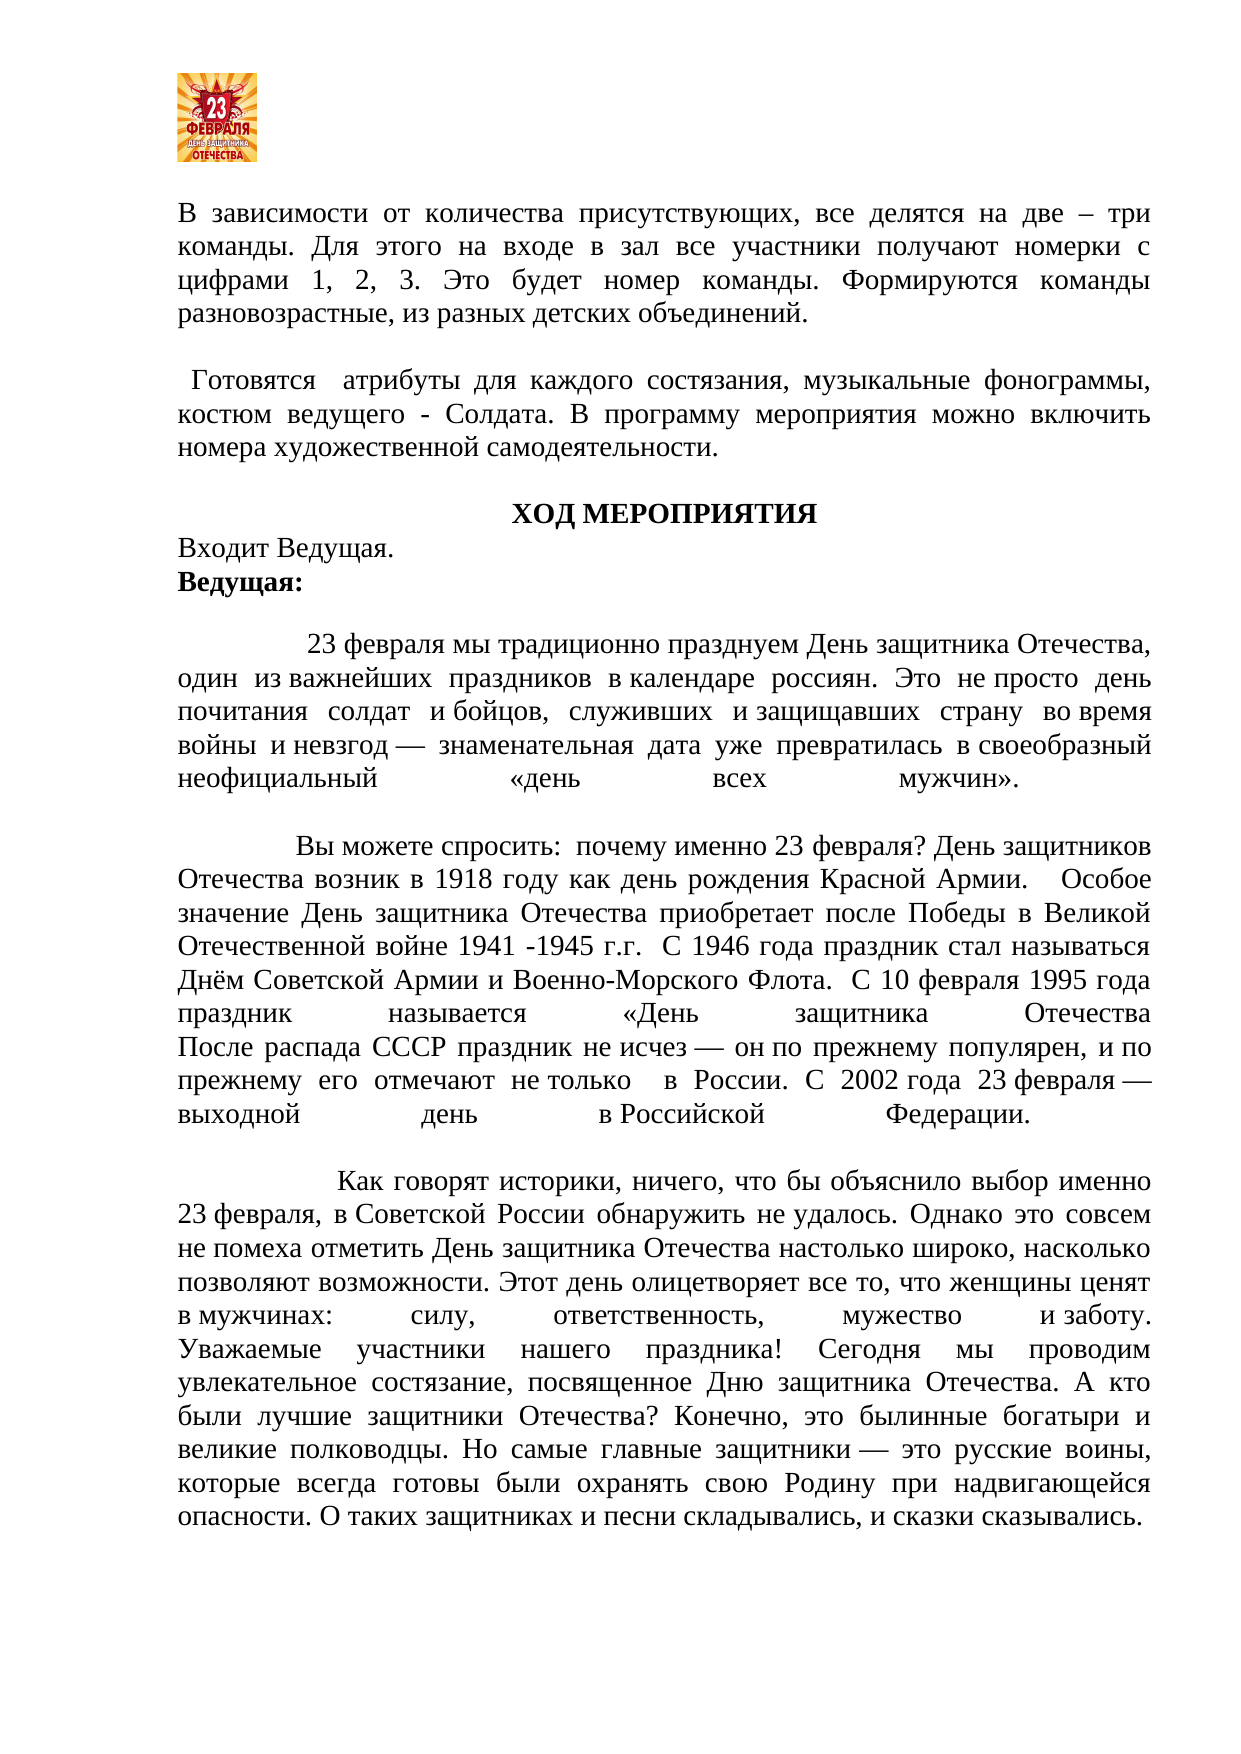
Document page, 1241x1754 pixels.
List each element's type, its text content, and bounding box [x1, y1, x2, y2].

text Готовятся атрибуты для каждого состязания, музыкальные фонограммы, костюм ведущего - Солдата. В программу мероприятия можно включить номера художественной самодеятельности. [177, 329, 1152, 463]
text Ведущая: [177, 564, 1152, 597]
text 23 февраля мы традиционно празднуем День защитника Отечества, один из важнейших праздников в календаре россиян. Это не просто день почитания солдат и бойцов, служивших и защищавших страну во время войны и невзгод — знаменательная дата уже превратилась в своеобразный неофициальный «день всех мужчин». Вы можете спросить: почему именно 23 февраля? День защитников Отечества возник в 1918 году как день рождения Красной Армии. Особое значение День защитника Отечества приобретает после Победы в Великой Отечественной войне 1941 -1945 г.г. С 1946 года праздник стал называться Днём Советской Армии и Военно-Морского Флота. С 10 февраля 1995 года праздник называется «День защитника Отечества После распада СССР праздник не исчез — он по прежнему популярен, и по прежнему его отмечают не только в России. С 2002 года 23 февраля — выходной день в Российской Федерации. Как говорят историки, ничего, что бы объяснило выбор именно 23 февраля, в Советской России обнаружить не удалось. Однако это совсем не помеха отметить День защитника Отечества настолько широко, насколько позволяют возможности. Этот день олицетворяет все то, что женщины ценят в мужчинах: силу, ответственность, мужество и заботу. Уважаемые участники нашего праздника! Сегодня мы проводим увлекательное состязание, посвященное Дню защитника Отечества. А кто были лучшие защитники Отечества? Конечно, это былинные богатыри и великие полководцы. Но самые главные защитники — это русские воины, которые всегда готовы были охранять свою Родину при надвигающейся опасности. О таких защитниках и песни складывались, и сказки сказывались. [177, 626, 1152, 1532]
picture [177, 73, 257, 162]
text ХОД МЕРОПРИЯТИЯ [177, 497, 1152, 530]
text Входит Ведущая. [177, 530, 1152, 564]
text В зависимости от количества присутствующих, все делятся на две – три команды. Для этого на входе в зал все участники получают номерки с цифрами 1, 2, 3. Это будет номер команды. Формируются команды разновозрастные, из разных детских объединений. [177, 195, 1152, 329]
